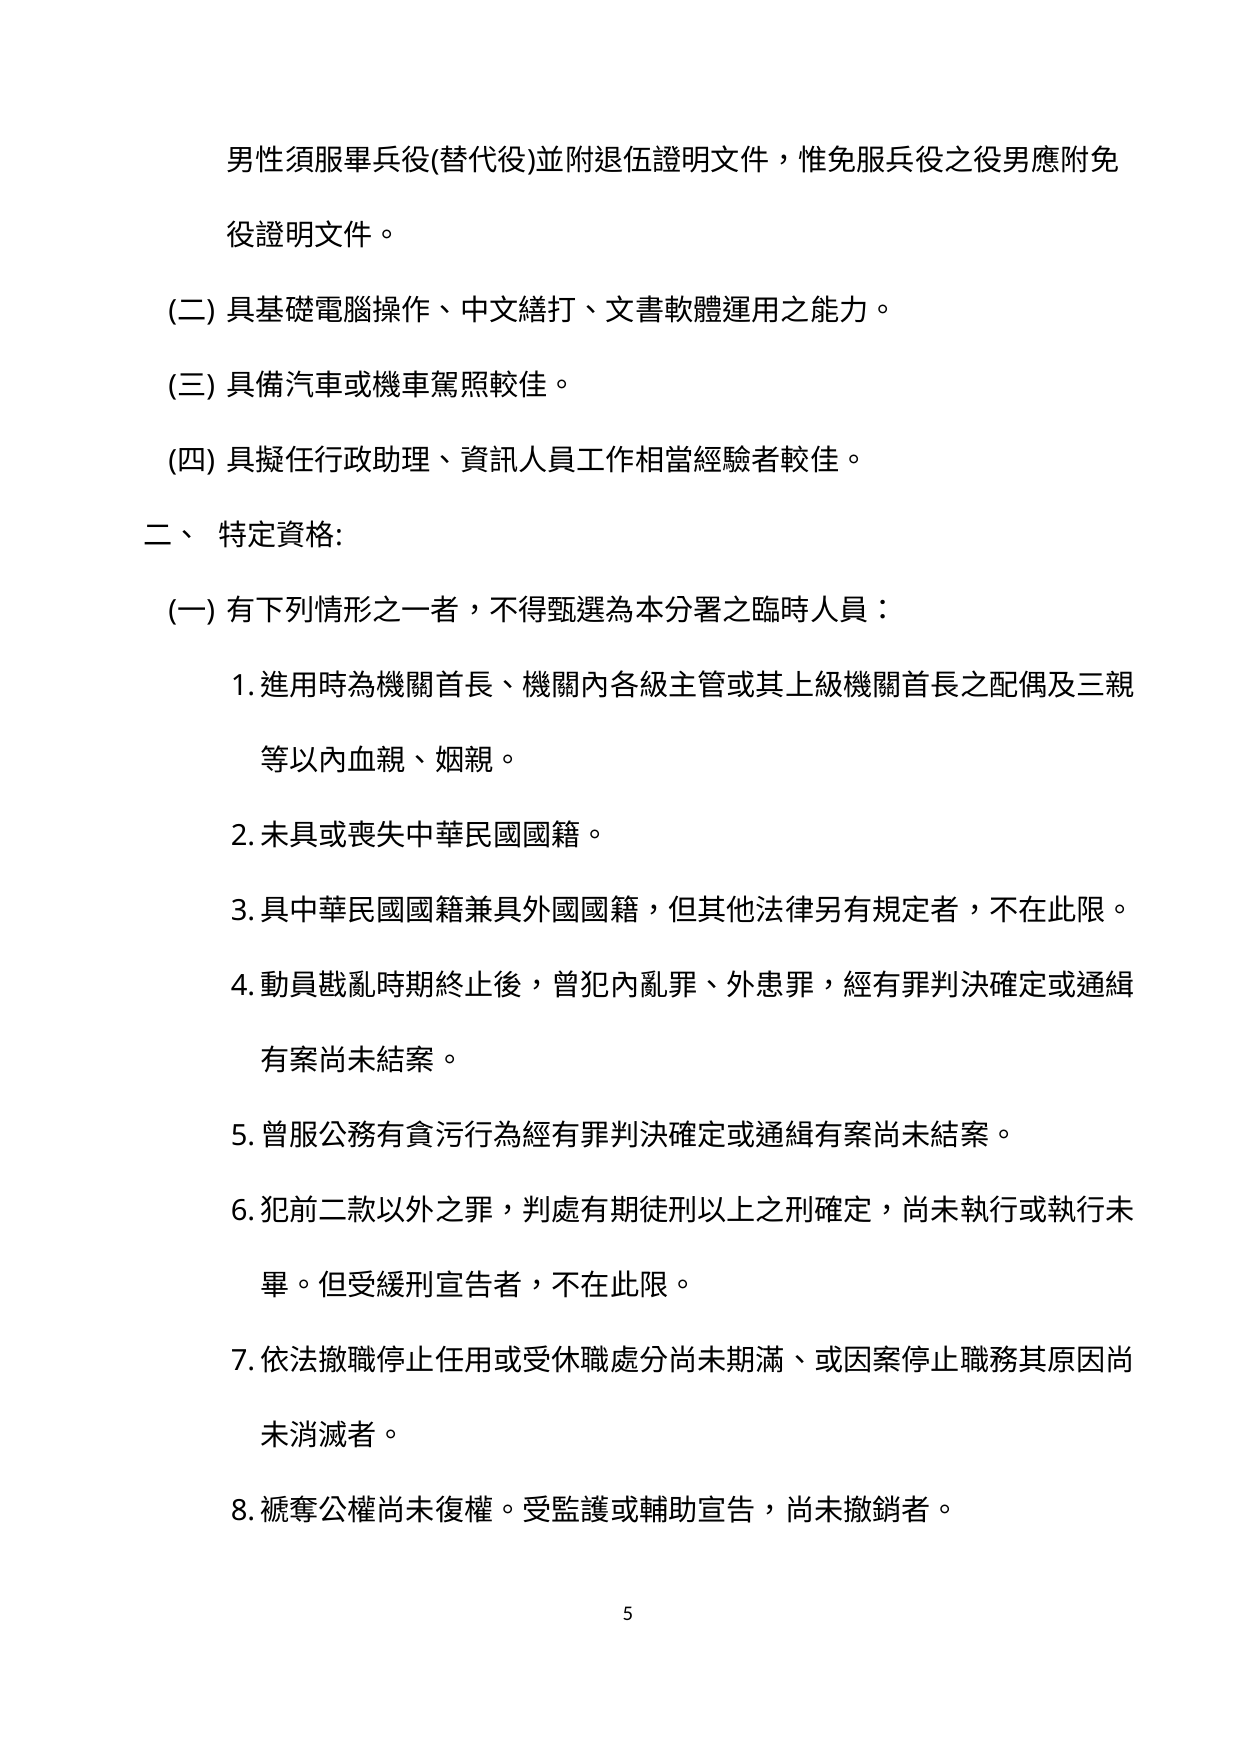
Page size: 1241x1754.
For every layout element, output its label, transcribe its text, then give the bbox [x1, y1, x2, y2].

list 褫奪公權尚未復權。受監護或輔助宣告，尚未撤銷者。 [231, 1470, 1137, 1545]
list 動員戡亂時期終止後，曾犯內亂罪、外患罪，經有罪判決確定或通緝有案尚未結案。 [231, 945, 1137, 1095]
list 具擬任行政助理、資訊人員工作相當經驗者較佳。 [168, 420, 1137, 495]
list 未具或喪失中華民國國籍。 [231, 795, 1137, 870]
list 有下列情形之一者，不得甄選為本分署之臨時人員： [168, 570, 1137, 645]
list 曾服公務有貪污行為經有罪判決確定或通緝有案尚未結案。 [231, 1095, 1137, 1170]
list 具基礎電腦操作、中文繕打、文書軟體運用之能力。 [168, 270, 1137, 345]
list 具備汽車或機車駕照較佳。 [168, 345, 1137, 420]
list 依法撤職停止任用或受休職處分尚未期滿、或因案停止職務其原因尚未消滅者。 [231, 1320, 1137, 1470]
list 具中華民國國籍兼具外國國籍，但其他法律另有規定者，不在此限。 [231, 870, 1137, 945]
list 特定資格: [143, 495, 1137, 570]
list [168, 120, 1137, 270]
list 進用時為機關首長、機關內各級主管或其上級機關首長之配偶及三親等以內血親、姻親。 [231, 645, 1137, 795]
list 犯前二款以外之罪，判處有期徒刑以上之刑確定，尚未執行或執行未畢。但受緩刑宣告者，不在此限。 [231, 1170, 1137, 1320]
